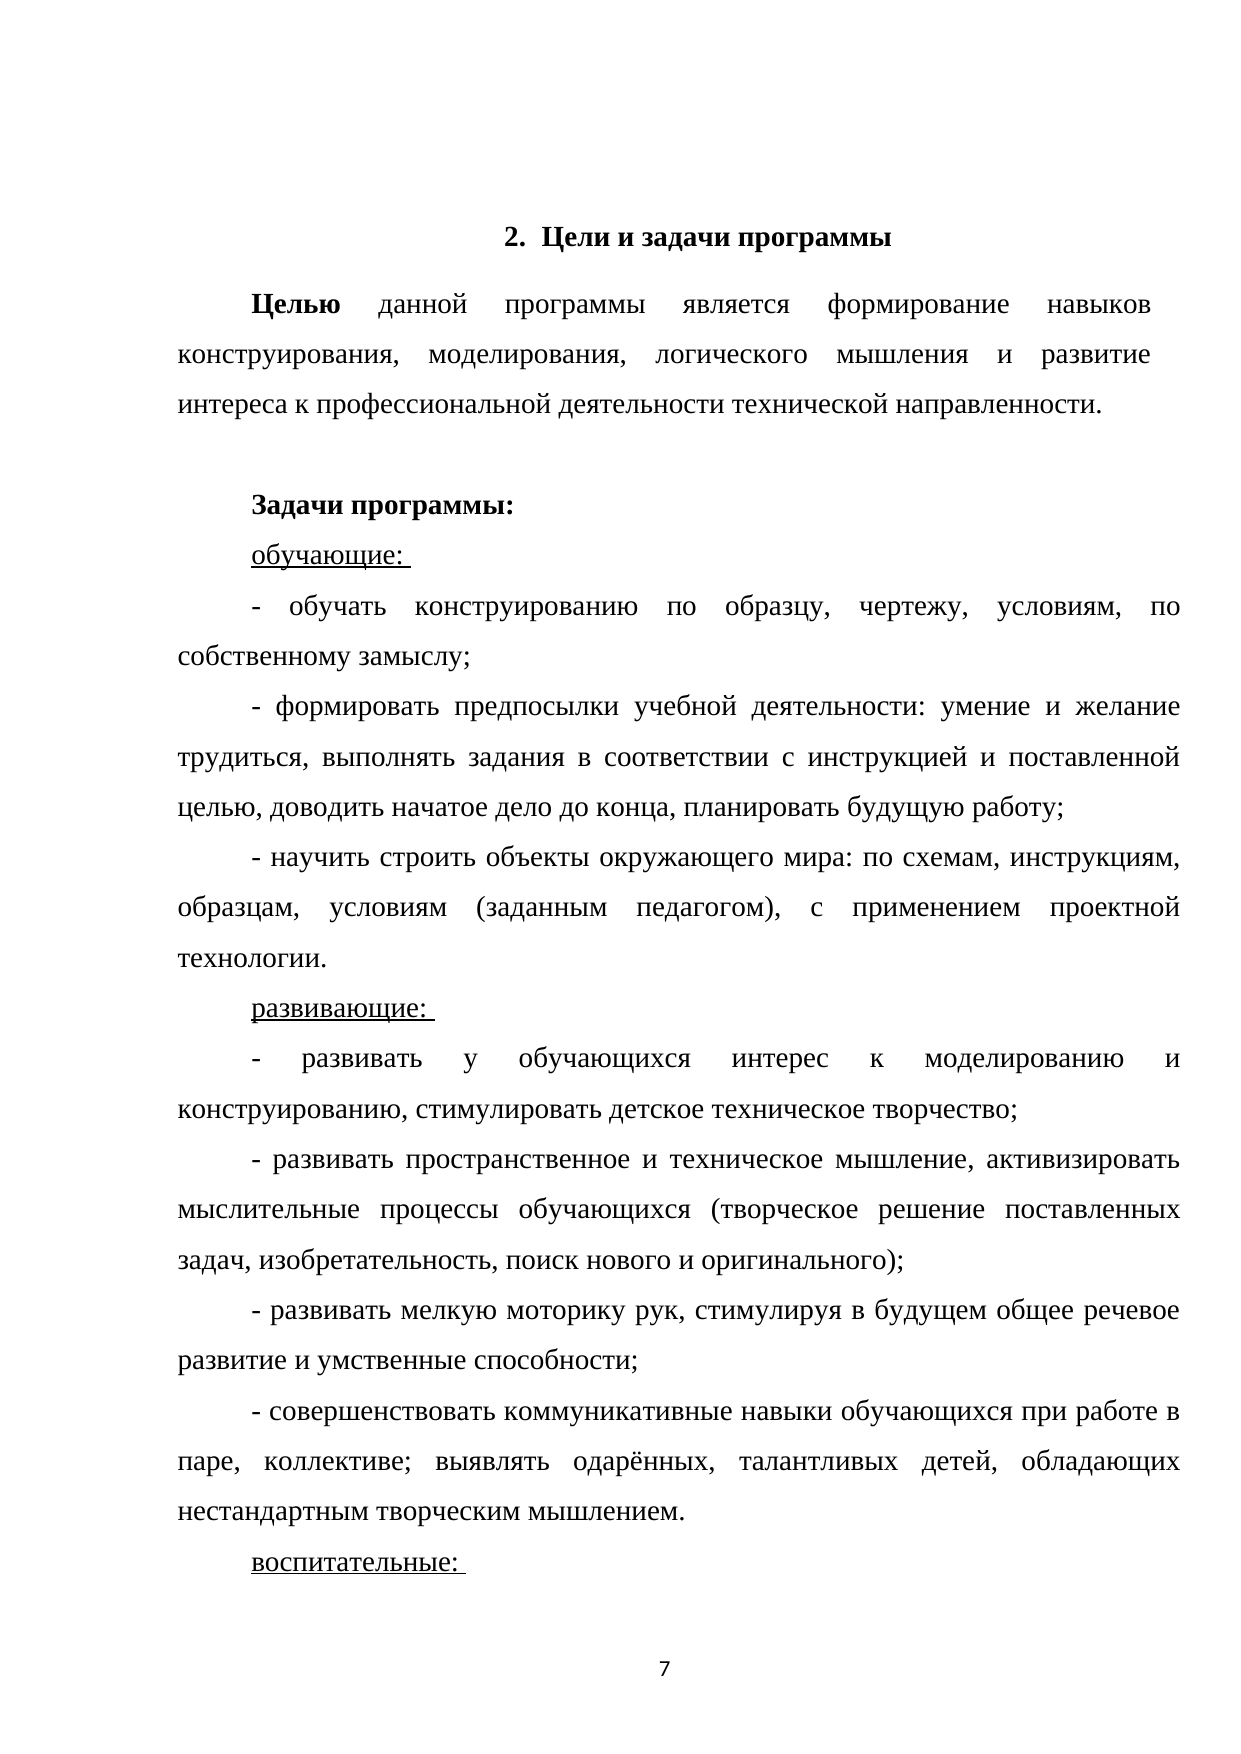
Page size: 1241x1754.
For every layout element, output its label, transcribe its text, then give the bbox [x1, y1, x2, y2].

text обучающие: [177, 537, 1181, 571]
text развивающие: [177, 990, 1181, 1024]
list - совершенствовать коммуникативные навыки обучающихся при работе в паре, коллективе; выявлять одарённых, талантливых детей, обладающих нестандартным творческим мышлением. [177, 1393, 1181, 1527]
list - развивать мелкую моторику рук, стимулируя в будущем общее речевое развитие и умственные способности; [177, 1292, 1181, 1376]
list Цели и задачи программы [215, 219, 1181, 252]
text воспитательные: [177, 1544, 1181, 1577]
list - обучать конструированию по образцу, чертежу, условиям, по собственному замыслу; [177, 588, 1181, 672]
list - развивать у обучающихся интерес к моделированию и конструированию, стимулировать детское техническое творчество; [177, 1041, 1181, 1124]
text Целью данной программы является формирование навыков конструирования, моделирования, логического мышления и развитие интереса к профессиональной деятельности технической направленности. [177, 286, 1152, 420]
text - научить строить объекты окружающего мира: по схемам, инструкциям, образцам, условиям (заданным педагогом), с применением проектной технологии. [177, 839, 1181, 973]
list - формировать предпосылки учебной деятельности: умение и желание трудиться, выполнять задания в соответствии с инструкцией и поставленной целью, доводить начатое дело до конца, планировать будущую работу; [177, 688, 1181, 822]
list - развивать пространственное и техническое мышление, активизировать мыслительные процессы обучающихся (творческое решение поставленных задач, изобретательность, поиск нового и оригинального); [177, 1141, 1181, 1275]
text Задачи программы: [177, 487, 1181, 521]
